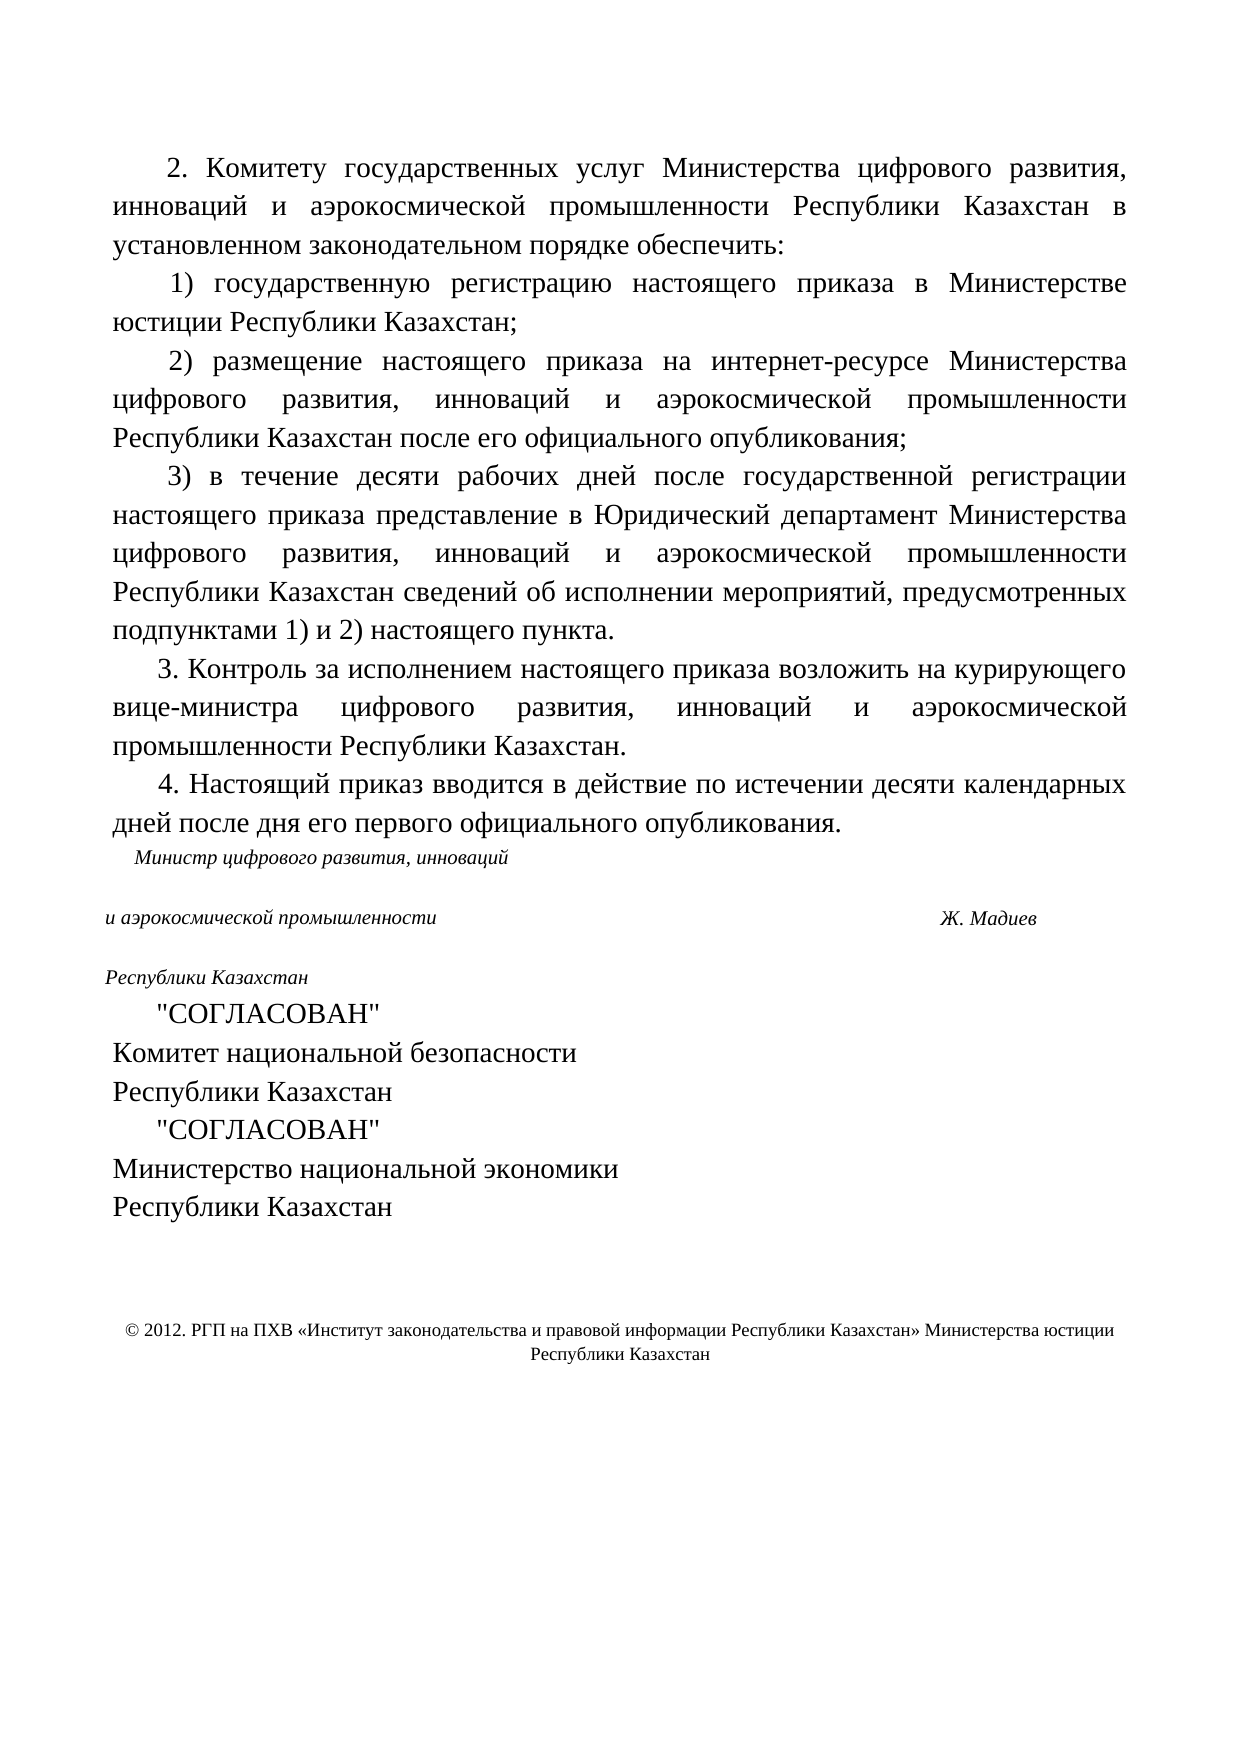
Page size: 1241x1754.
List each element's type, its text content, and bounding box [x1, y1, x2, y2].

text 1) государственную регистрацию настоящего приказа в Министерстве юстиции Республики Казахстан; [112, 266, 1128, 338]
text © 2012. РГП на ПХВ «Институт законодательства и правовой информации Республики Казахстан» Министерства юстиции Республики Казахстан [112, 1318, 1128, 1365]
text 2. Комитету государственных услуг Министерства цифрового развития, инноваций и аэрокосмической промышленности Республики Казахстан в установленном законодательном порядке обеспечить: [112, 150, 1128, 261]
text "СОГЛАСОВАН" [112, 997, 1128, 1030]
text 4. Настоящий приказ вводится в действие по истечении десяти календарных дней после дня его первого официального опубликования. [112, 767, 1128, 839]
text 2) размещение настоящего приказа на интернет-ресурсе Министерства цифрового развития, инноваций и аэрокосмической промышленности Республики Казахстан после его официального опубликования; [112, 343, 1128, 453]
text Республики Казахстан [112, 1189, 1128, 1223]
text "СОГЛАСОВАН" [112, 1112, 1128, 1146]
text Республики Казахстан [112, 1074, 1128, 1107]
table_header Министр цифрового развития, инноваций и аэрокосмической промышленности Республики Казахстан [101, 844, 939, 997]
text Министерство национальной экономики [112, 1151, 1128, 1184]
table_header Ж. Мадиев [939, 844, 1240, 997]
text 3) в течение десяти рабочих дней после государственной регистрации настоящего приказа представление в Юридический департамент Министерства цифрового развития, инноваций и аэрокосмической промышленности Республики Казахстан сведений об исполнении мероприятий, предусмотренных подпунктами 1) и 2) настоящего пункта. [112, 458, 1128, 646]
text 3. Контроль за исполнением настоящего приказа возложить на курирующего вице-министра цифрового развития, инноваций и аэрокосмической промышленности Республики Казахстан. [112, 651, 1128, 762]
text Комитет национальной безопасности [112, 1035, 1128, 1069]
